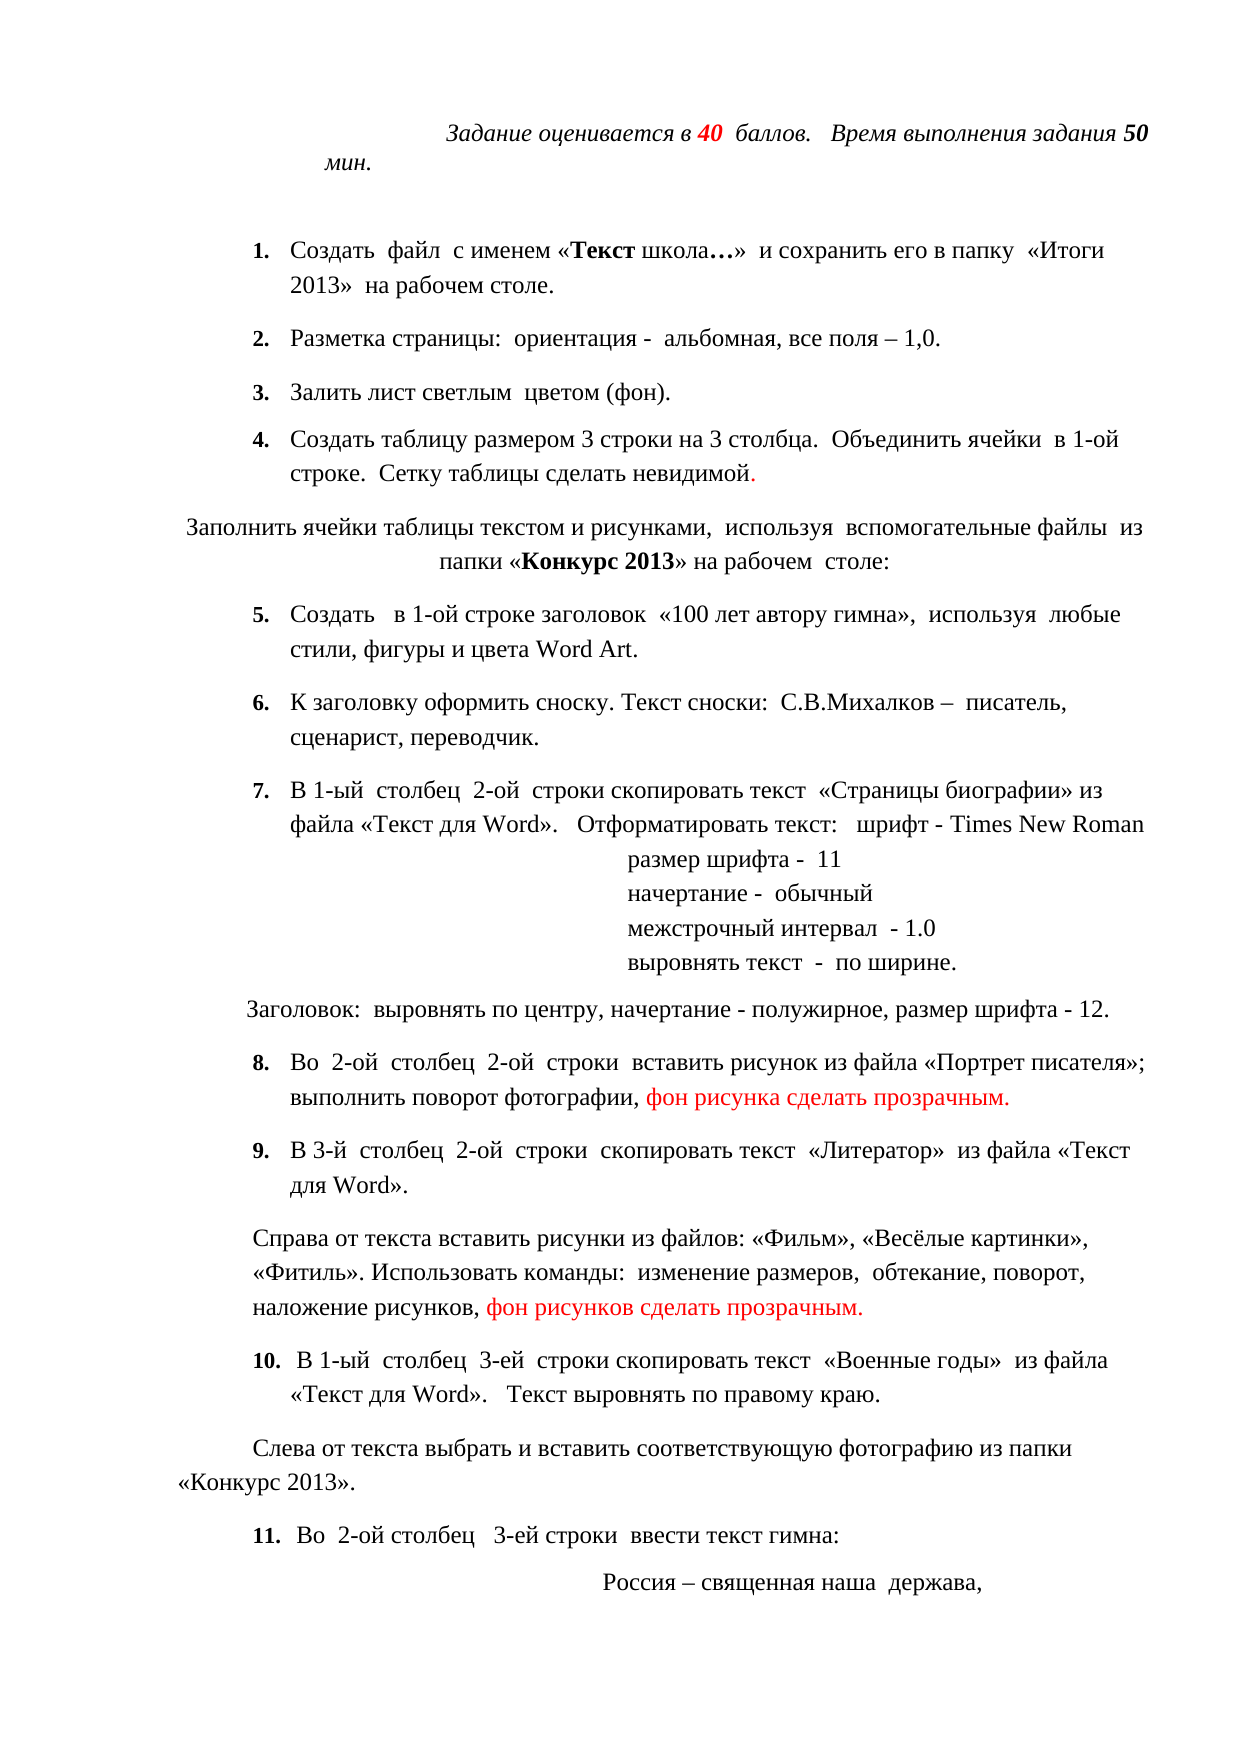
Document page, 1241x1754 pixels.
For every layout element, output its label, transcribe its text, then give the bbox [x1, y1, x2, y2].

text межстрочный интервал - 1.0 [177, 913, 1151, 942]
list К заголовку оформить сноску. Текст сноски: С.В.Михалков – писатель, сценарист, переводчик. [252, 687, 1152, 750]
list Создать в 1-ой строке заголовок «100 лет автору гимна», используя любые стили, фигуры и цвета Word Art. [252, 599, 1152, 663]
text Слева от текста выбрать и вставить соответствующую фотографию из папки «Конкурс 2013». [177, 1433, 1151, 1496]
list Создать файл с именем «Текст школа…» и сохранить его в папку «Итоги 2013» на рабочем столе. [252, 236, 1151, 299]
list Во 2-ой столбец 2-ой строки вставить рисунок из файла «Портрет писателя»; выполнить поворот фотографии, фон рисунка сделать прозрачным. [252, 1047, 1151, 1111]
list В 1-ый столбец 2-ой строки скопировать текст «Страницы биографии» из файла «Текст для Word». Отформатировать текст: шрифт - Times New Roman [252, 775, 1151, 838]
list Залить лист светлым цветом (фон). [252, 377, 1152, 405]
text Заполнить ячейки таблицы текстом и рисунками, используя вспомогательные файлы из папки «Конкурс 2013» на рабочем столе: [177, 512, 1152, 575]
text выровнять текст - по ширине. [177, 947, 1151, 976]
text Справа от текста вставить рисунки из файлов: «Фильм», «Весёлые картинки», «Фитиль». Использовать команды: изменение размеров, обтекание, поворот, наложение рисунков, фон рисунков сделать прозрачным. [252, 1223, 1151, 1321]
text Заголовок: выровнять по центру, начертание - полужирное, размер шрифта - 12. [177, 994, 1151, 1023]
list Создать таблицу размером 3 строки на 3 столбца. Объединить ячейки в 1-ой строке. Сетку таблицы сделать невидимой. [252, 424, 1151, 487]
list В 1-ый столбец 3-ей строки скопировать текст «Военные годы» из файла «Текст для Word». Текст выровнять по правому краю. [252, 1345, 1151, 1408]
list Во 2-ой столбец 3-ей строки ввести текст гимна: [252, 1521, 1151, 1549]
list Разметка страницы: ориентация - альбомная, все поля – 1,0. [252, 323, 1151, 352]
text Задание оценивается в 40 баллов. Время выполнения задания 50 мин. [177, 118, 1152, 176]
list В 3-й столбец 2-ой строки скопировать текст «Литератор» из файла «Текст для Word». [252, 1135, 1151, 1198]
text Россия – священная наша держава, [602, 1567, 1152, 1596]
text размер шрифта - 11 [177, 844, 1151, 873]
text начертание - обычный [177, 878, 1151, 907]
